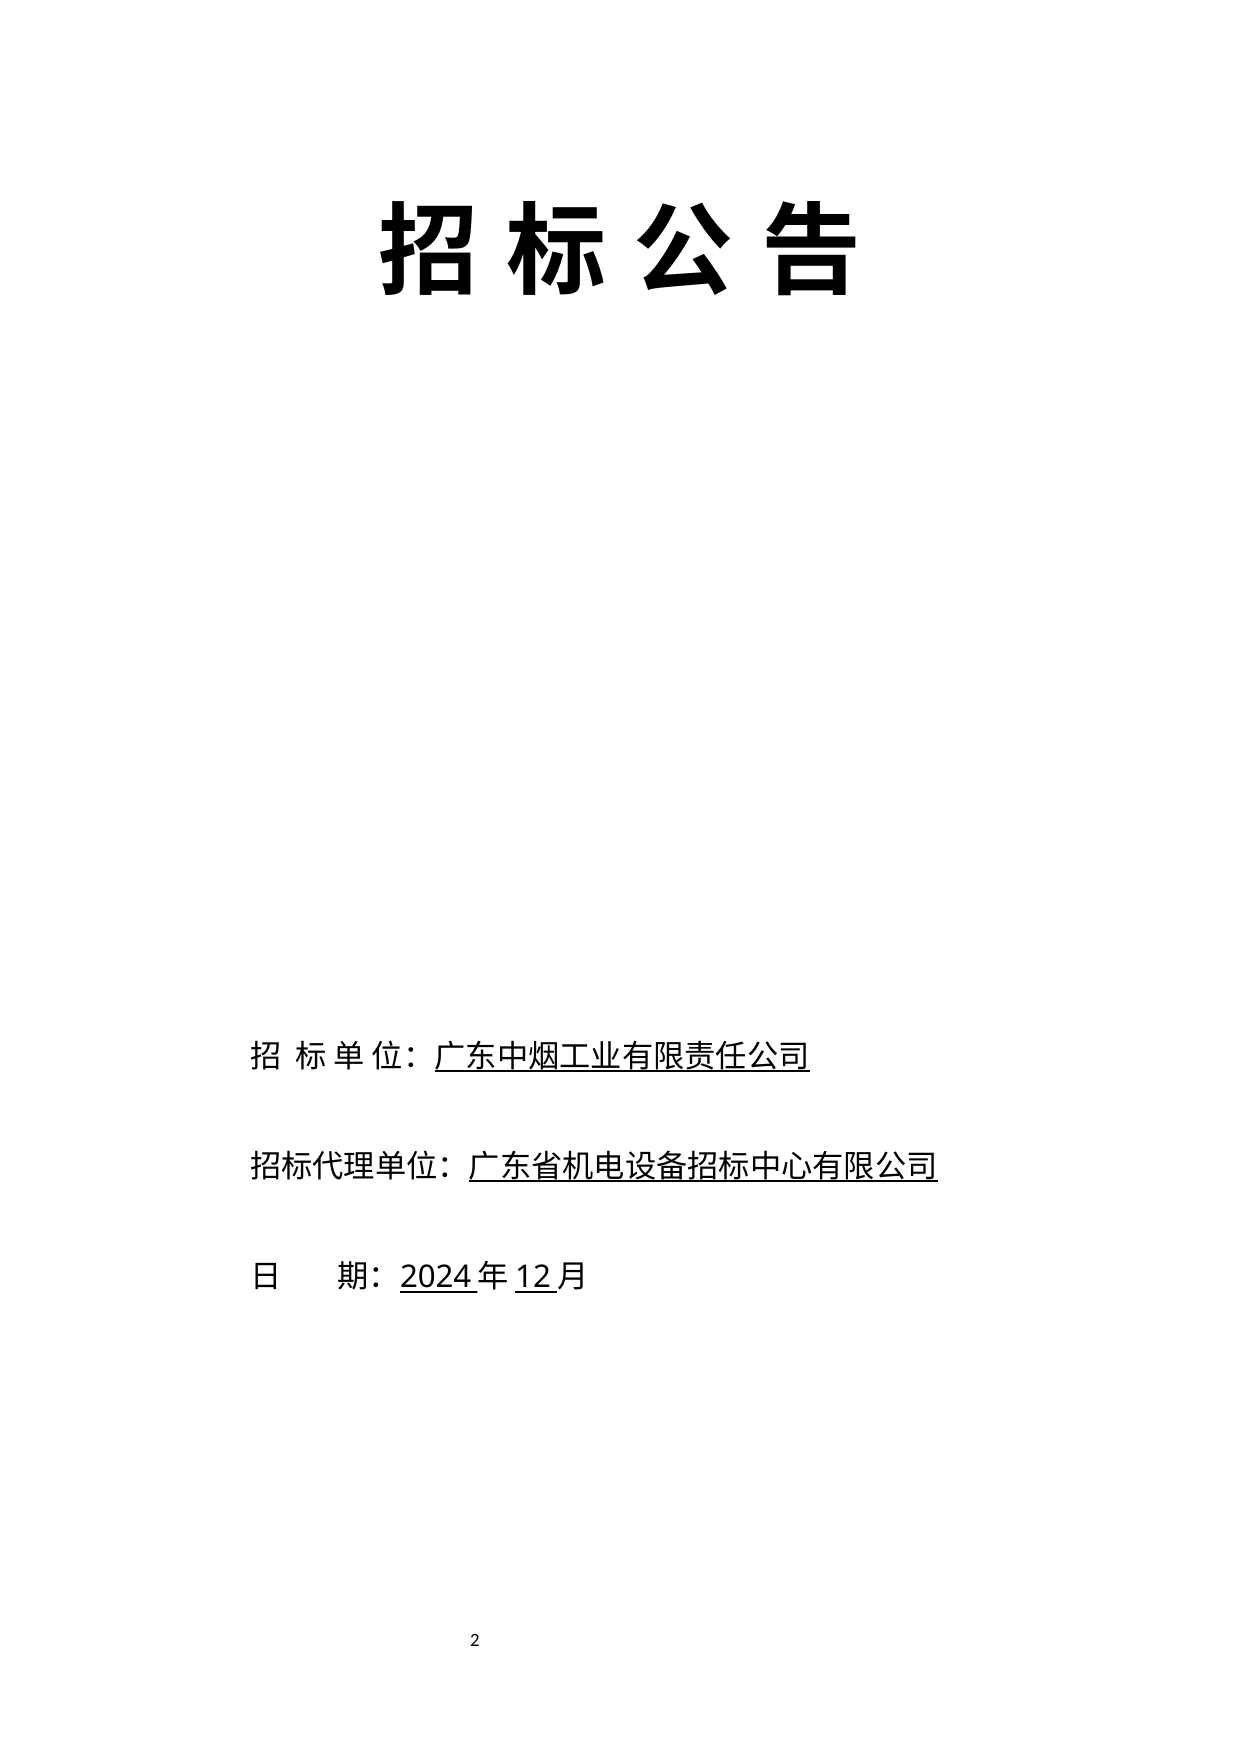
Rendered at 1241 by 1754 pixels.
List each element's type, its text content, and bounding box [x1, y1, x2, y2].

text 招标代理单位：广东省机电设备招标中心有限公司 [187, 1132, 1053, 1197]
text 日 期：2024年12月 [187, 1242, 1053, 1307]
text 招 标 公 告 [187, 162, 1053, 324]
text 招 标 单 位：广东中烟工业有限责任公司 [187, 1021, 1053, 1086]
